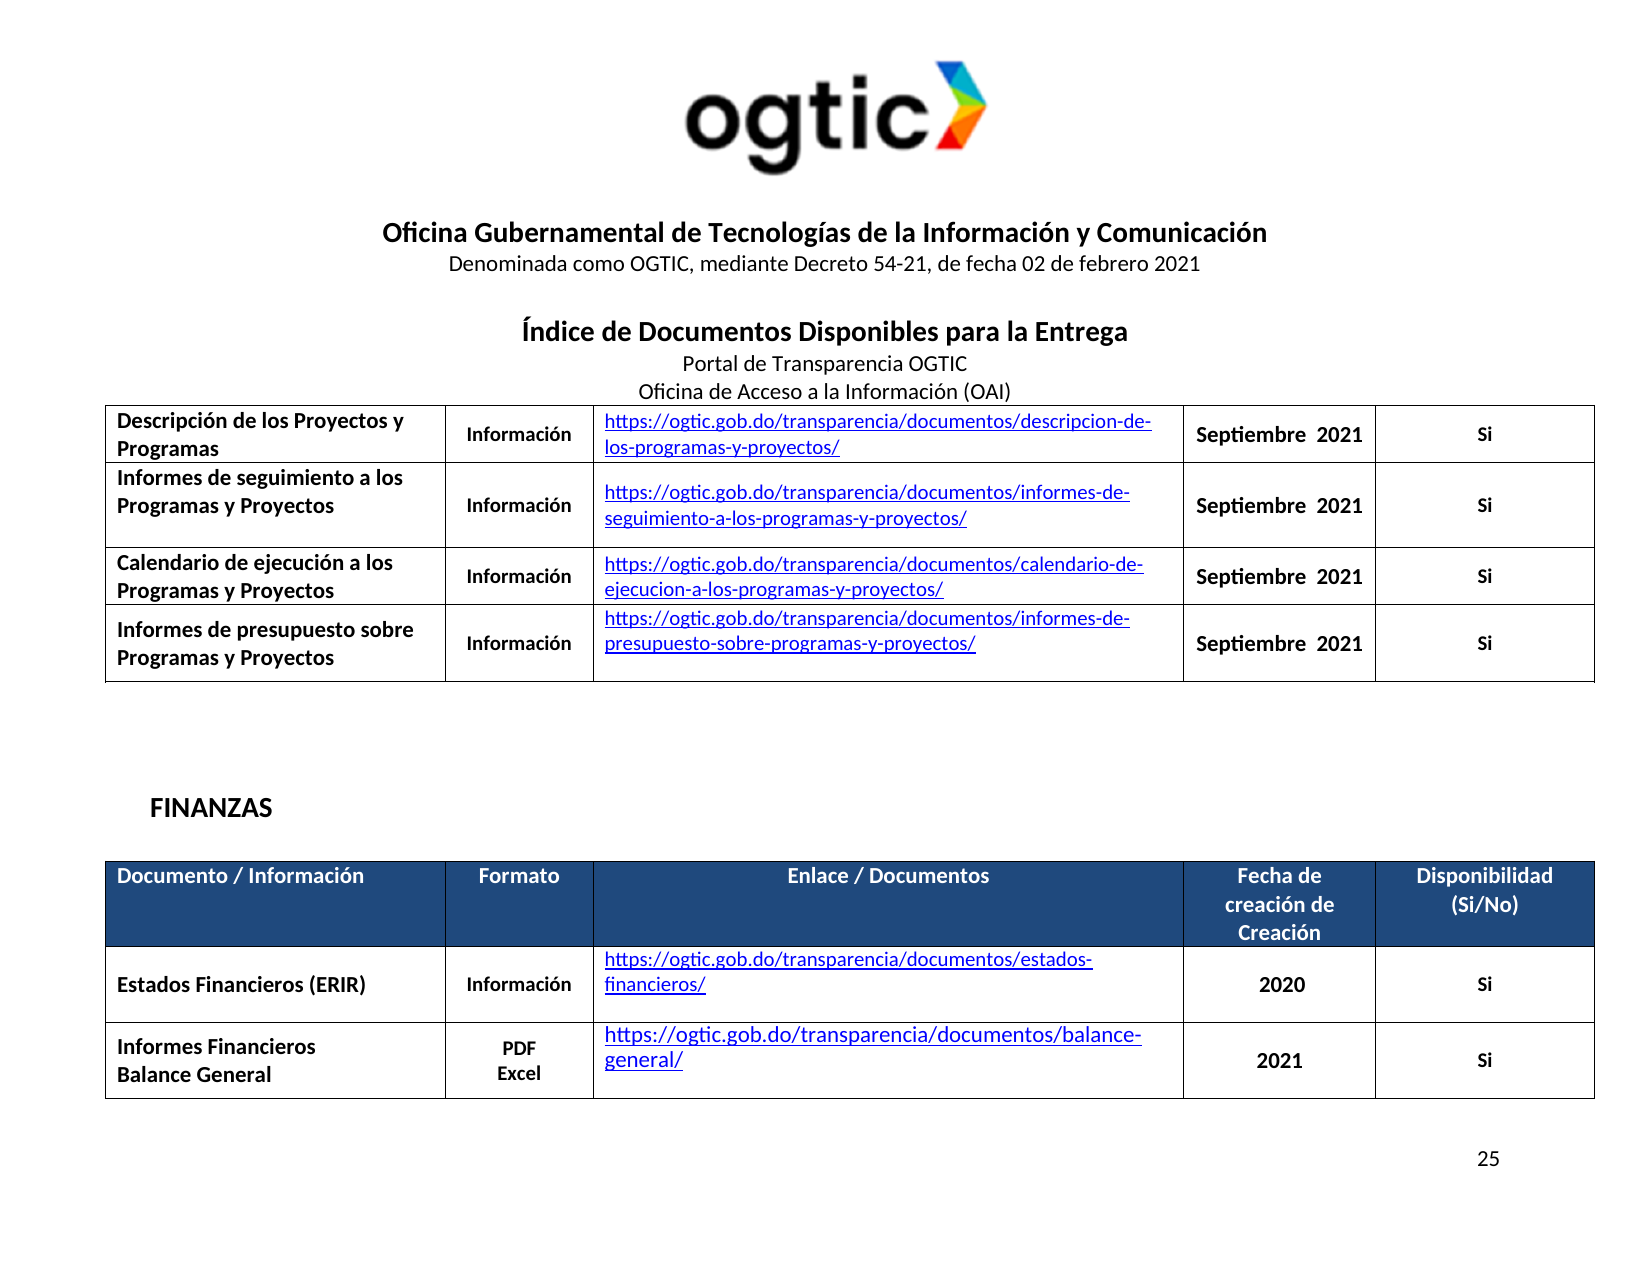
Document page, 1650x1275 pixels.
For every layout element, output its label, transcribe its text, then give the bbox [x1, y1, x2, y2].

table_cell Información [446, 548, 593, 604]
table_cell 2020 [1184, 947, 1375, 1022]
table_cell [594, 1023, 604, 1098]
table_cell Si [1376, 548, 1594, 604]
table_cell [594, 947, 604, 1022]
table_header Documento / Información [106, 862, 445, 946]
table_cell Información [446, 406, 593, 462]
table_cell Descripción de los Proyectos y Programas [106, 406, 445, 462]
table_header Disponibilidad (Si/No) [1376, 862, 1594, 946]
picture [612, 29, 1038, 214]
table_header Fecha de creación de Creación [1184, 862, 1375, 946]
table_cell Septiembre 2021 [1184, 463, 1375, 547]
table_cell Estados Financieros (ERIR) [106, 947, 445, 1022]
table_cell Informes de presupuesto sobre Programas y Proyectos [106, 605, 445, 681]
text FINANZAS [150, 789, 1500, 825]
table_cell Septiembre 2021 [1184, 605, 1375, 681]
table_cell Septiembre 2021 [1184, 406, 1375, 462]
table_header Enlace / Documentos [594, 862, 1183, 946]
table_cell Si [1376, 947, 1594, 1022]
table_cell Si [1376, 605, 1594, 681]
table_cell https://ogtic.gob.do/transparencia/documentos/informes-de-seguimiento-a-los-programas-y-proyectos/ [594, 463, 1183, 547]
table_cell Informes Financieros Balance General [106, 1023, 445, 1098]
table_cell Información [446, 605, 593, 681]
table_cell Si [1376, 463, 1594, 547]
table_cell Información [446, 463, 593, 547]
table_cell Calendario de ejecución a los Programas y Proyectos [106, 548, 445, 604]
table_cell Información [446, 947, 593, 1022]
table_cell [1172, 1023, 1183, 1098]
table_cell Si [1376, 406, 1594, 462]
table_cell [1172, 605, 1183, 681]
table_cell Si [1376, 1023, 1594, 1098]
table_cell Informes de seguimiento a los Programas y Proyectos [106, 463, 445, 547]
table_header Formato [446, 862, 593, 946]
table_cell PDF Excel [446, 1023, 593, 1098]
table_cell https://ogtic.gob.do/transparencia/documentos/calendario-de-ejecucion-a-los-programas-y-proyectos/ [594, 548, 1183, 604]
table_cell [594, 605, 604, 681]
table_cell https://ogtic.gob.do/transparencia/documentos/descripcion-de-los-programas-y-proyectos/ [594, 406, 1183, 462]
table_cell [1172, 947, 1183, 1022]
table_cell Septiembre 2021 [1184, 548, 1375, 604]
table_cell 2021 [1184, 1023, 1375, 1098]
